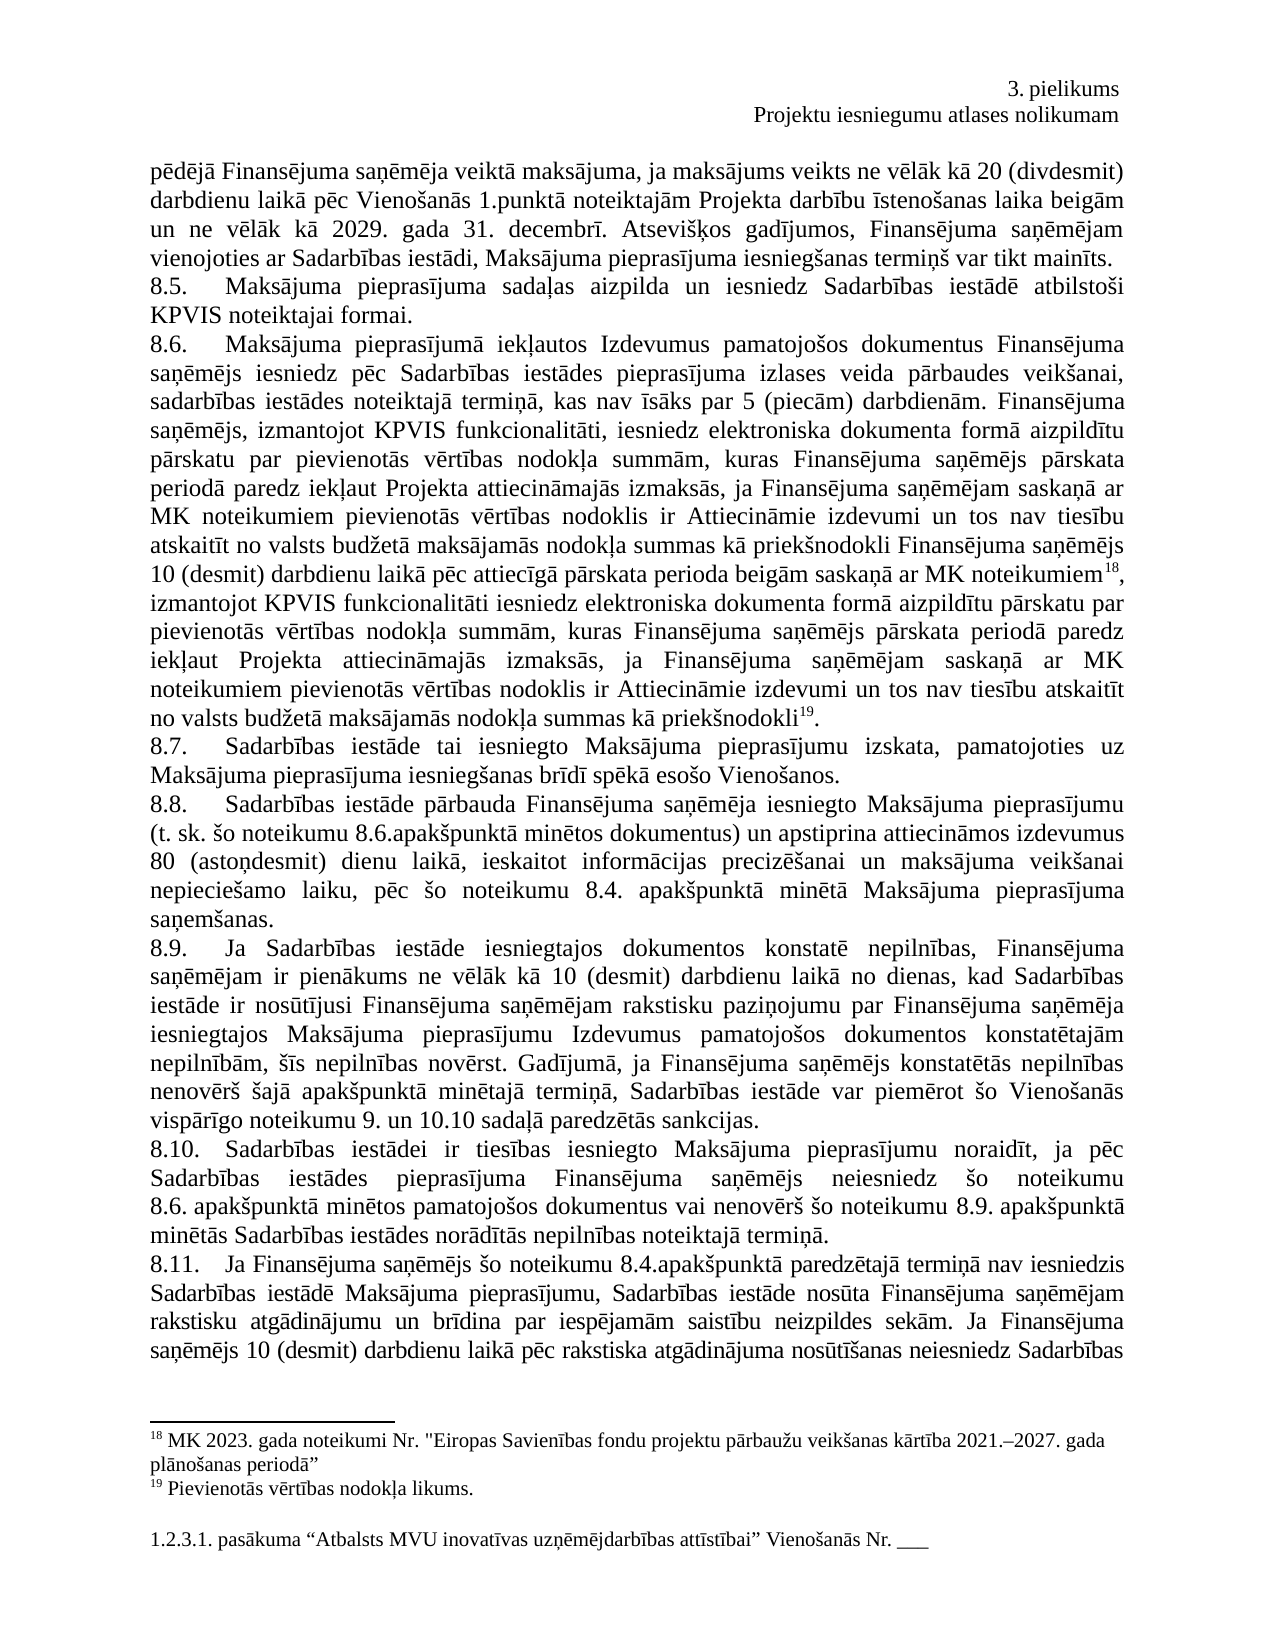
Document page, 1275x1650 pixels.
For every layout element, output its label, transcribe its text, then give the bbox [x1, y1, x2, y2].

list Sadarbības iestāde tai iesniegto Maksājuma pieprasījumu izskata, pamatojoties uz Maksājuma pieprasījuma iesniegšanas brīdī spēkā esošo Vienošanos. [150, 731, 1125, 789]
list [150, 156, 1125, 271]
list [150, 1249, 1125, 1364]
list Maksājuma pieprasījuma sadaļas aizpilda un iesniedz Sadarbības iestādē atbilstoši KPVIS noteiktajai formai. [150, 271, 1125, 329]
list Maksājuma pieprasījumā iekļautos Izdevumus pamatojošos dokumentus Finansējuma saņēmējs iesniedz pēc Sadarbības iestādes pieprasījuma izlases veida pārbaudes veikšanai, sadarbības iestādes noteiktajā termiņā, kas nav īsāks par 5 (piecām) darbdienām. Finansējuma saņēmējs, izmantojot KPVIS funkcionalitāti, iesniedz elektroniska dokumenta formā aizpildītu pārskatu par pievienotās vērtības nodokļa summām, kuras Finansējuma saņēmējs pārskata periodā paredz iekļaut Projekta attiecināmajās izmaksās, ja Finansējuma saņēmējam saskaņā ar MK noteikumiem pievienotās vērtības nodoklis ir Attiecināmie izdevumi un tos nav tiesību atskaitīt no valsts budžetā maksājamās nodokļa summas kā priekšnodokli Finansējuma saņēmējs 10 (desmit) darbdienu laikā pēc attiecīgā pārskata perioda beigām saskaņā ar MK noteikumiem, izmantojot KPVIS funkcionalitāti iesniedz elektroniska dokumenta formā aizpildītu pārskatu par pievienotās vērtības nodokļa summām, kuras Finansējuma saņēmējs pārskata periodā paredz iekļaut Projekta attiecināmajās izmaksās, ja Finansējuma saņēmējam saskaņā ar MK noteikumiem pievienotās vērtības nodoklis ir Attiecināmie izdevumi un tos nav tiesību atskaitīt no valsts budžetā maksājamās nodokļa summas kā priekšnodokli. [150, 329, 1125, 731]
list Ja Sadarbības iestāde iesniegtajos dokumentos konstatē nepilnības, Finansējuma saņēmējam ir pienākums ne vēlāk kā 10 (desmit) darbdienu laikā no dienas, kad Sadarbības iestāde ir nosūtījusi Finansējuma saņēmējam rakstisku paziņojumu par Finansējuma saņēmēja iesniegtajos Maksājuma pieprasījumu Izdevumus pamatojošos dokumentos konstatētajām nepilnībām, šīs nepilnības novērst. Gadījumā, ja Finansējuma saņēmējs konstatētās nepilnības nenovērš šajā apakšpunktā minētajā termiņā, Sadarbības iestāde var piemērot šo Vienošanās vispārīgo noteikumu 9. un 10. sadaļā paredzētās sankcijas. [150, 933, 1125, 1134]
list Sadarbības iestādei ir tiesības iesniegto Maksājuma pieprasījumu noraidīt, ja pēc Sadarbības iestādes pieprasījuma Finansējuma saņēmējs neiesniedz šo noteikumu 8.6. apakšpunktā minētos pamatojošos dokumentus vai nenovērš šo noteikumu 8.9. apakšpunktā minētās Sadarbības iestādes norādītās nepilnības noteiktajā termiņā. [150, 1134, 1125, 1249]
list Sadarbības iestāde pārbauda Finansējuma saņēmēja iesniegto Maksājuma pieprasījumu (t. sk. šo noteikumu 8.6.apakšpunktā minētos dokumentus) un apstiprina attiecināmos izdevumus 80 (astoņdesmit) dienu laikā, ieskaitot informācijas precizēšanai un maksājuma veikšanai nepieciešamo laiku, pēc šo noteikumu 8.4. apakšpunktā minētā Maksājuma pieprasījuma saņemšanas. [150, 789, 1125, 933]
